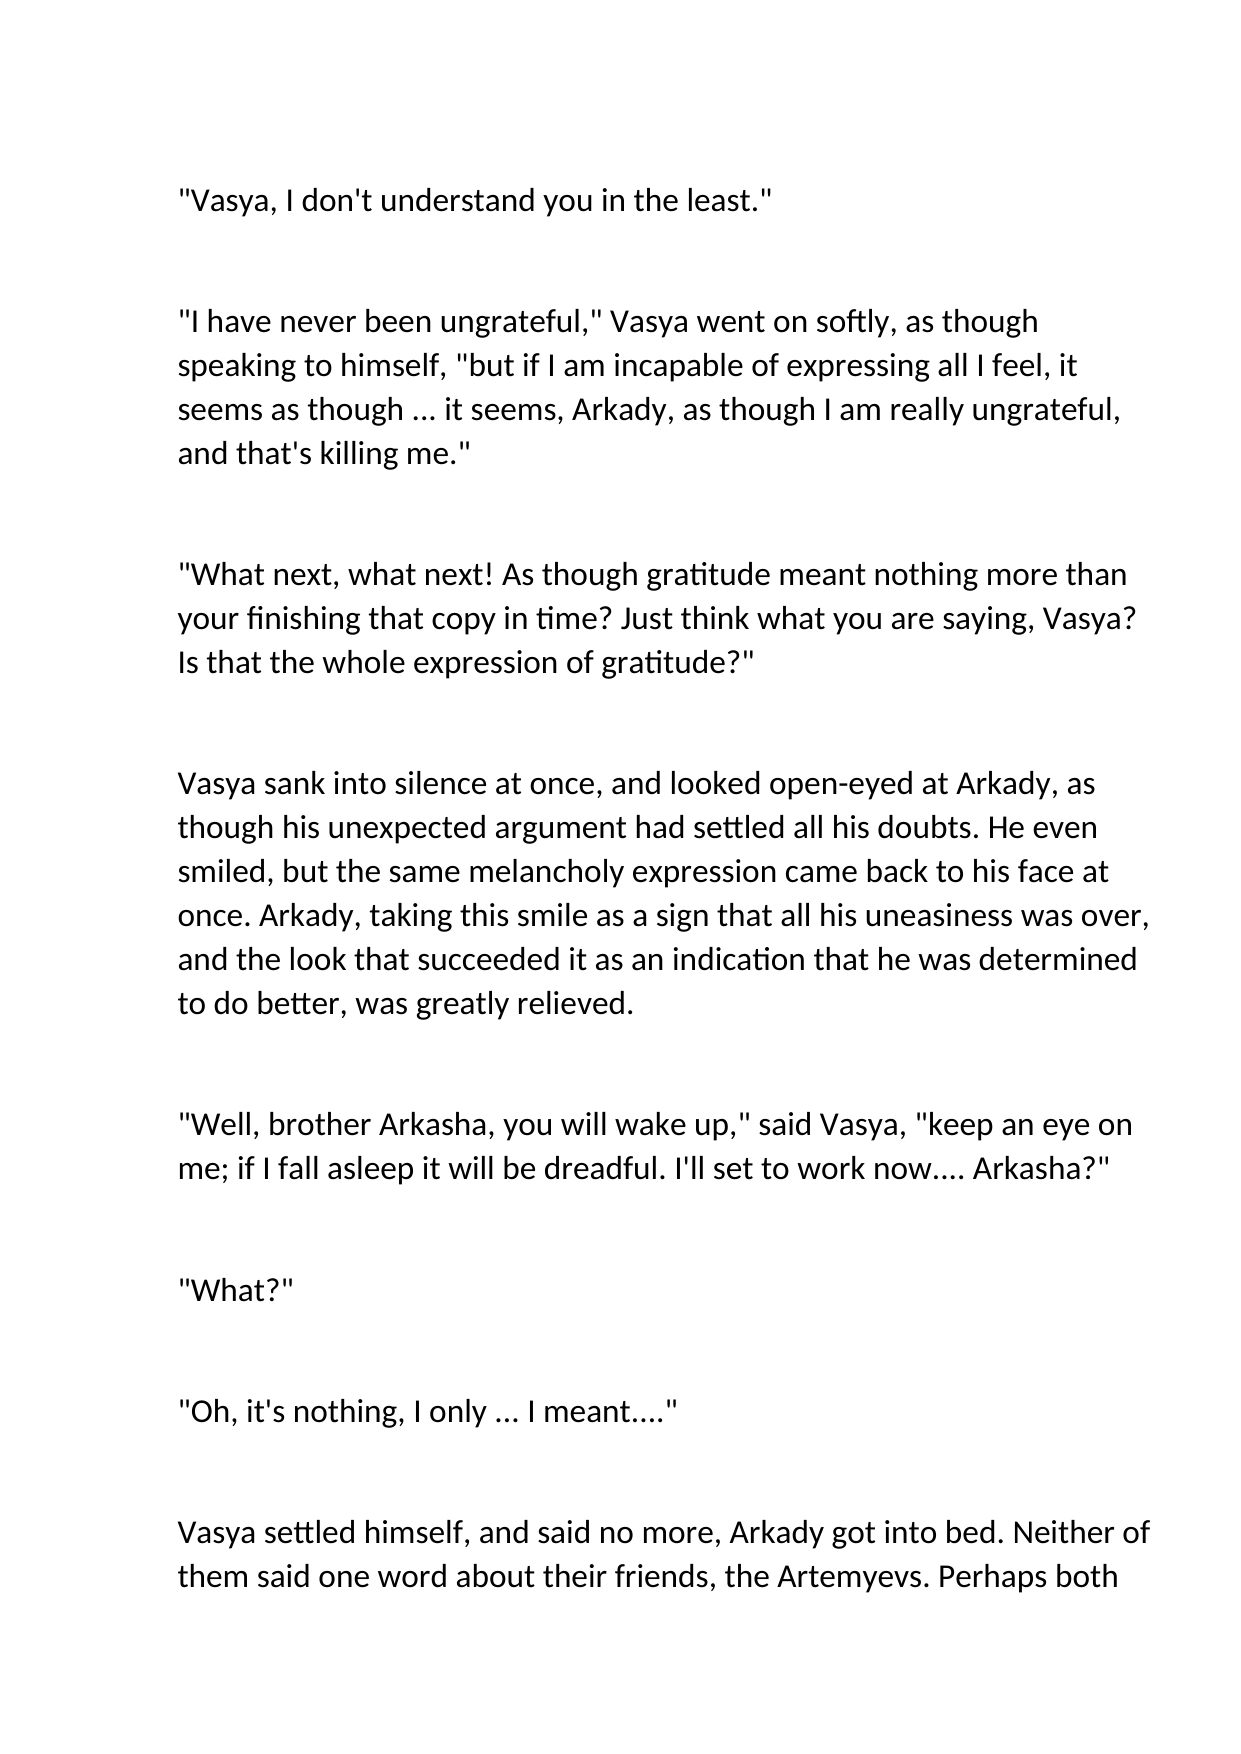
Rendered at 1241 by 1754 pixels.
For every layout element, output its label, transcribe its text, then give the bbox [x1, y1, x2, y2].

text "Oh, it's nothing, I only ... I meant...." [177, 1390, 1152, 1431]
text Vasya sank into silence at once, and looked open-eyed at Arkady, as though his unexpected argument had settled all his doubts. He even smiled, but the same melancholy expression came back to his face at once. Arkady, taking this smile as a sign that all his uneasiness was over, and the look that succeeded it as an indication that he was determined to do better, was greatly relieved. [177, 762, 1152, 1023]
text "What?" [177, 1268, 1152, 1309]
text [177, 1511, 1152, 1596]
text "I have never been ungrateful," Vasya went on softly, as though speaking to himself, "but if I am incapable of expressing all I feel, it seems as though ... it seems, Arkady, as though I am really ungrateful, and that's killing me." [177, 300, 1152, 473]
text "What next, what next! As though gratitude meant nothing more than your finishing that copy in time? Just think what you are saying, Vasya? Is that the whole expression of gratitude?" [177, 553, 1152, 682]
text "Vasya, I don't understand you in the least." [177, 179, 1152, 219]
text "Well, brother Arkasha, you will wake up," said Vasya, "keep an eye on me; if I fall asleep it will be dreadful. I'll set to work now.... Arkasha?" [177, 1103, 1152, 1188]
